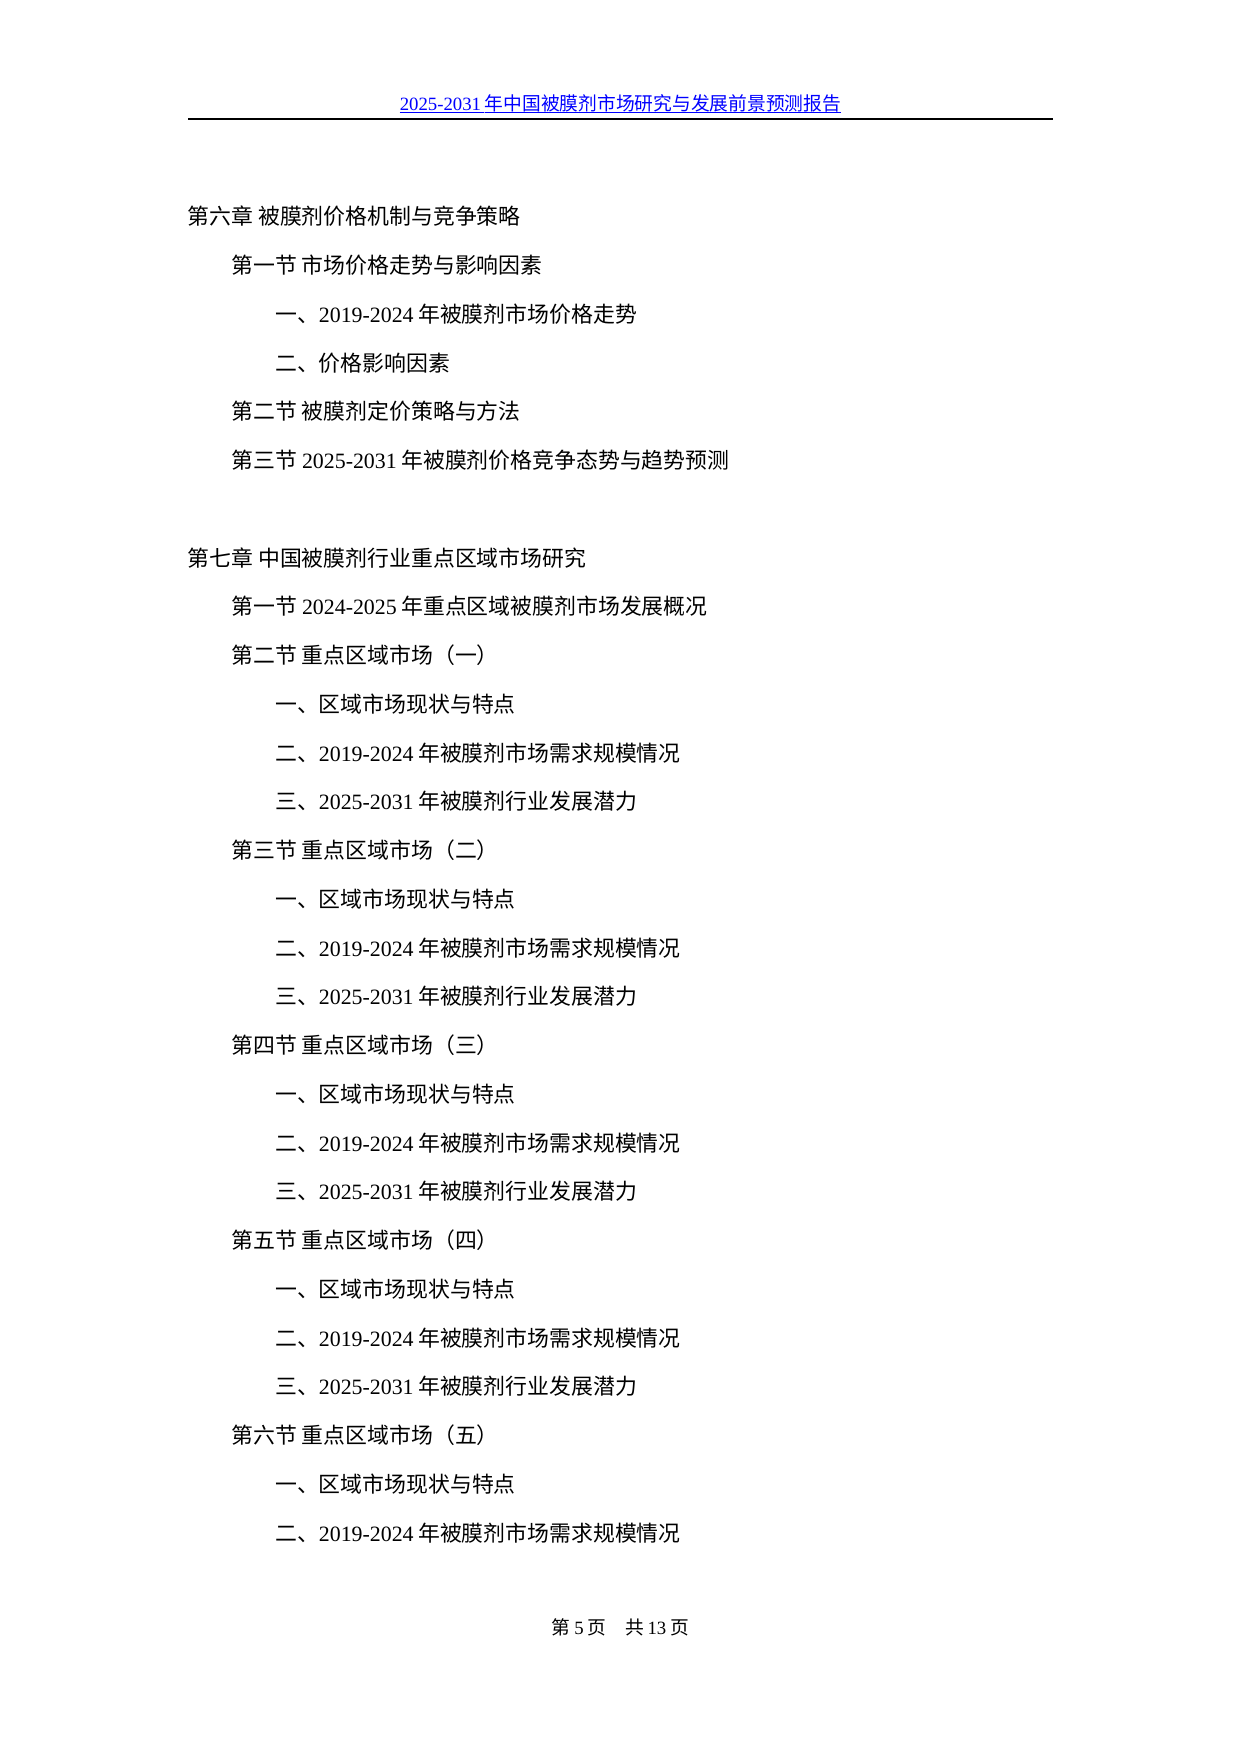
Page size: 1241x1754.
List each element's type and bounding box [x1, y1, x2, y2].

text [187, 150, 1053, 1548]
